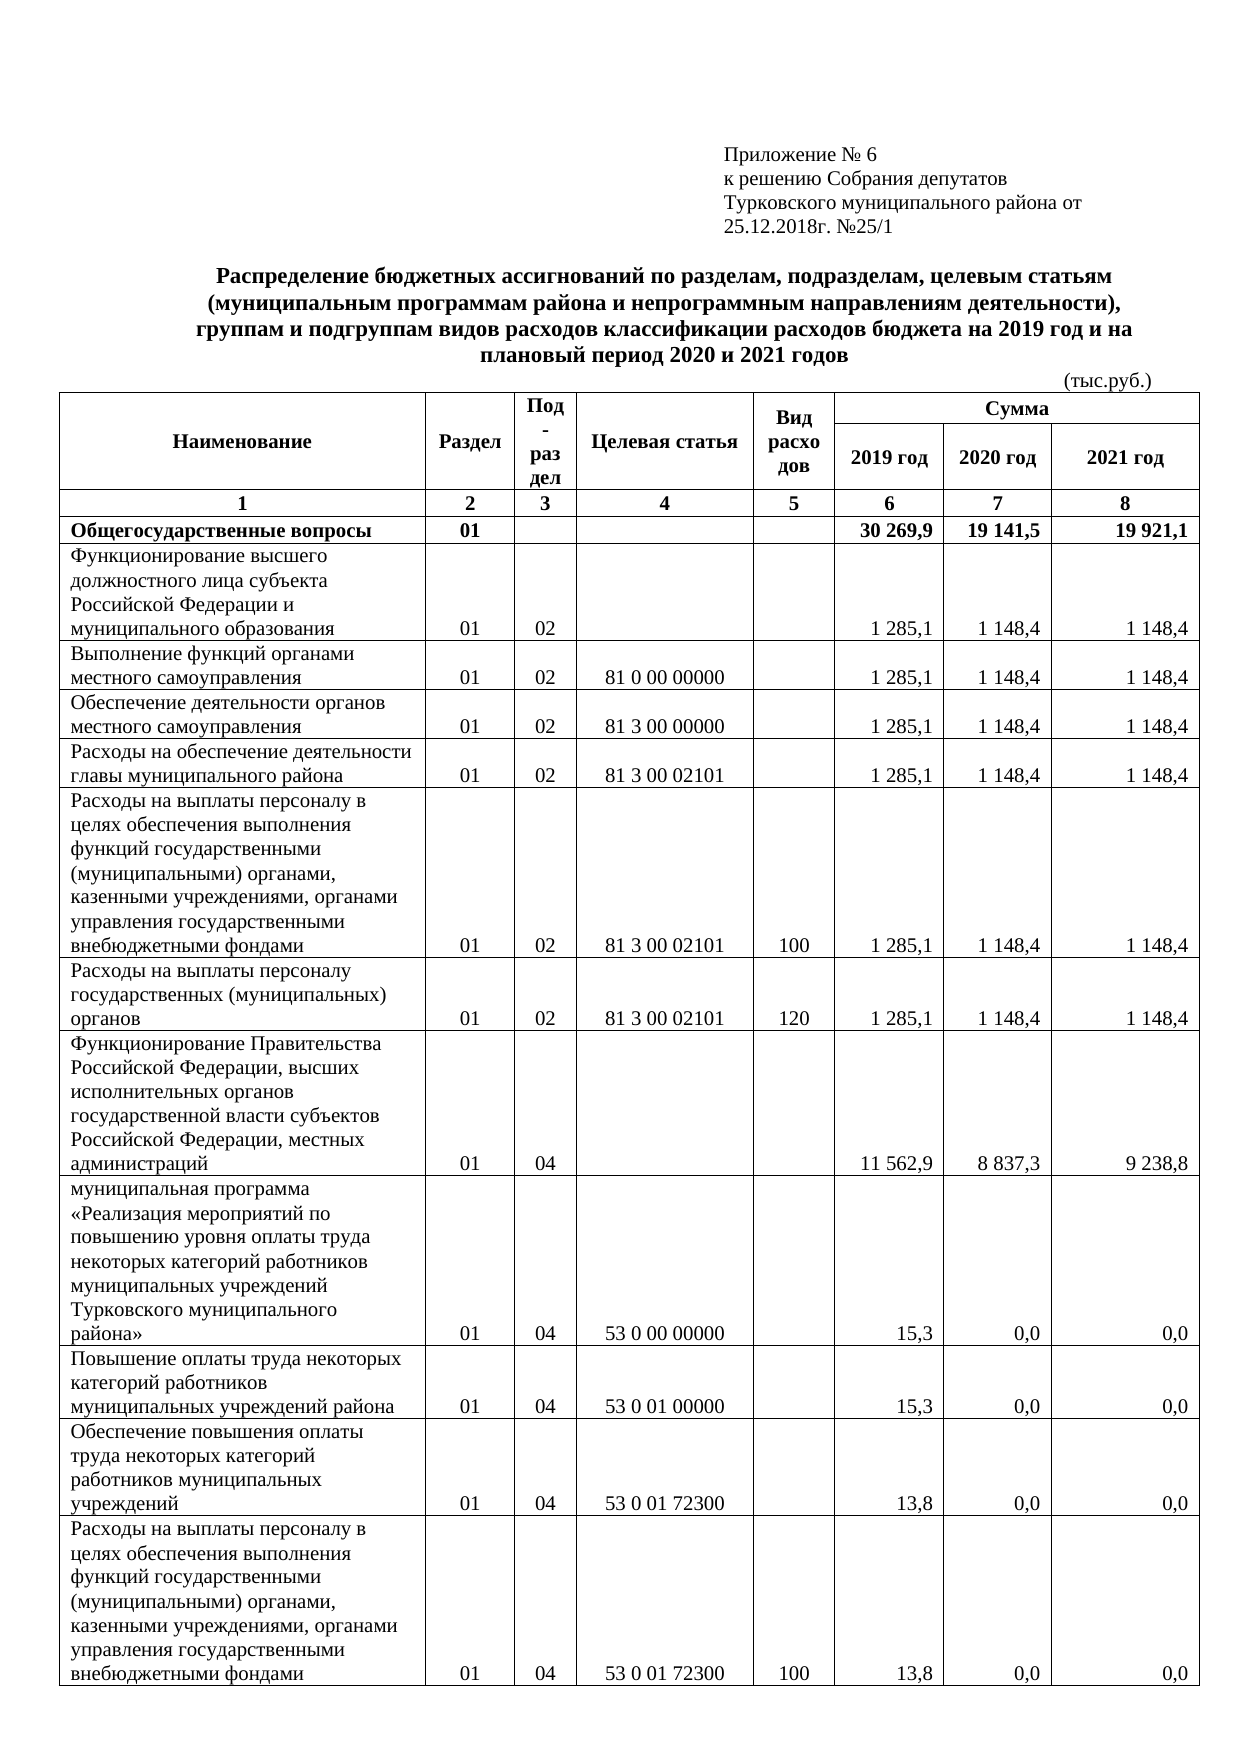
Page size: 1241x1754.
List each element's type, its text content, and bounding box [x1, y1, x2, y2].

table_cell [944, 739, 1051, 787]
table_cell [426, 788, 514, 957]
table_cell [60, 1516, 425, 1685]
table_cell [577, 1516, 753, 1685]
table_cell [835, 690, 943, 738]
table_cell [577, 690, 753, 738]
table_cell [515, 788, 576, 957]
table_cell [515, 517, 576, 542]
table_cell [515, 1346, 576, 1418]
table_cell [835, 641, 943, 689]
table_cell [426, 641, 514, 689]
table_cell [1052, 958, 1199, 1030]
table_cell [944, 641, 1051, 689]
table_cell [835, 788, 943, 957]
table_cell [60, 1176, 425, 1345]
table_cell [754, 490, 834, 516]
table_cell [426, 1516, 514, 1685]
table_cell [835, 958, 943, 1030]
text к решению Собрания депутатов [723, 166, 1152, 190]
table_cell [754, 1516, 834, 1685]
text Приложение № 6 [723, 142, 1152, 166]
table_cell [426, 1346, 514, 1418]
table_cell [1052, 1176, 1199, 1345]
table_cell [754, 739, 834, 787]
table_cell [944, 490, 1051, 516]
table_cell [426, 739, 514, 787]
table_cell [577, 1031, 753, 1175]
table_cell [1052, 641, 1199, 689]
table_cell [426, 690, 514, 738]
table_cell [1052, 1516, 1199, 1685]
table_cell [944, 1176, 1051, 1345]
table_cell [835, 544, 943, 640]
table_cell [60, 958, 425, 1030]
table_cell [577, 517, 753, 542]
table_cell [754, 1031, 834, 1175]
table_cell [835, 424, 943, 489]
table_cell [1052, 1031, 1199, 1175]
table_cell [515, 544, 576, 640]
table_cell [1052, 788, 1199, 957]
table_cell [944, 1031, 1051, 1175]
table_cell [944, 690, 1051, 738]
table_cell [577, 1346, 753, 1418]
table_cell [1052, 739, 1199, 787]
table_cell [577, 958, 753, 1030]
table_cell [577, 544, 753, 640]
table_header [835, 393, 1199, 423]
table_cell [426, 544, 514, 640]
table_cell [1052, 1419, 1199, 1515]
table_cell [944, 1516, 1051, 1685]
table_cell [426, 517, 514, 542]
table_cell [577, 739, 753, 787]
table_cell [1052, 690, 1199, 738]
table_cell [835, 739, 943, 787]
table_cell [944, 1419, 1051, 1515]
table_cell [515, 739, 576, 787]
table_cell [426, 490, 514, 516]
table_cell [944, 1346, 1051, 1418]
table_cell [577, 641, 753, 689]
text Распределение бюджетных ассигнований по разделам, подразделам, целевым статьям (муниципальным программам района и непрограммным направлениям деятельности), группам и подгруппам видов расходов классификации расходов бюджета на 2019 год и на плановый период 2020 и 2021 годов [177, 262, 1152, 368]
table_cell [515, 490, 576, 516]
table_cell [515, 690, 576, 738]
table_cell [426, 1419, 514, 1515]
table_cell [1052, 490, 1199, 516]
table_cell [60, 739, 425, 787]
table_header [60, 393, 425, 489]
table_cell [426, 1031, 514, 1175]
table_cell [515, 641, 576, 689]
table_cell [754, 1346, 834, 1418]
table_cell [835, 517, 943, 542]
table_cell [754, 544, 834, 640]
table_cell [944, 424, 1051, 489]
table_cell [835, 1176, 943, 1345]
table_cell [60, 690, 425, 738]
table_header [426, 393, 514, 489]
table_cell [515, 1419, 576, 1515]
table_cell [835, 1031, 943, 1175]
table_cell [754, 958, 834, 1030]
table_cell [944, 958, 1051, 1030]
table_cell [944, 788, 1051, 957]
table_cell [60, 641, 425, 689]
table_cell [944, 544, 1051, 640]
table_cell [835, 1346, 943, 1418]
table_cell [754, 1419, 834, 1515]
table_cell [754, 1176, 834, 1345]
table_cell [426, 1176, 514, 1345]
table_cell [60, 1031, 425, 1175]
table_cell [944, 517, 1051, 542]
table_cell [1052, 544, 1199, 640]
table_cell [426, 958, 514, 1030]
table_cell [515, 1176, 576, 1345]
text (тыс.руб.) [177, 368, 1152, 392]
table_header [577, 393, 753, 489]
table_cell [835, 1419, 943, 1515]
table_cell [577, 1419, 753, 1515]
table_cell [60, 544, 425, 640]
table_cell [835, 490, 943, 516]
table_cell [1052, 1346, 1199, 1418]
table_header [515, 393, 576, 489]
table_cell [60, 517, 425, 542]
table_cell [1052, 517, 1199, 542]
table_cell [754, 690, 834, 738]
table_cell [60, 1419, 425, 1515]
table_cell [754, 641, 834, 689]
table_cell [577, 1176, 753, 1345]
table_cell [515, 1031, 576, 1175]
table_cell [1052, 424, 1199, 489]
text Турковского муниципального района от 25.12.2018г. №25/1 [723, 190, 1152, 238]
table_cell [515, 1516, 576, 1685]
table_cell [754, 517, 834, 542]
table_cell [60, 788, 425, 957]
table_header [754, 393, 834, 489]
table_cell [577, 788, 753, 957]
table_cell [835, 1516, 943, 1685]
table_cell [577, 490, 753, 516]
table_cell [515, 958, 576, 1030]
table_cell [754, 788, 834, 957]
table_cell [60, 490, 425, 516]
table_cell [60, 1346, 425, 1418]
